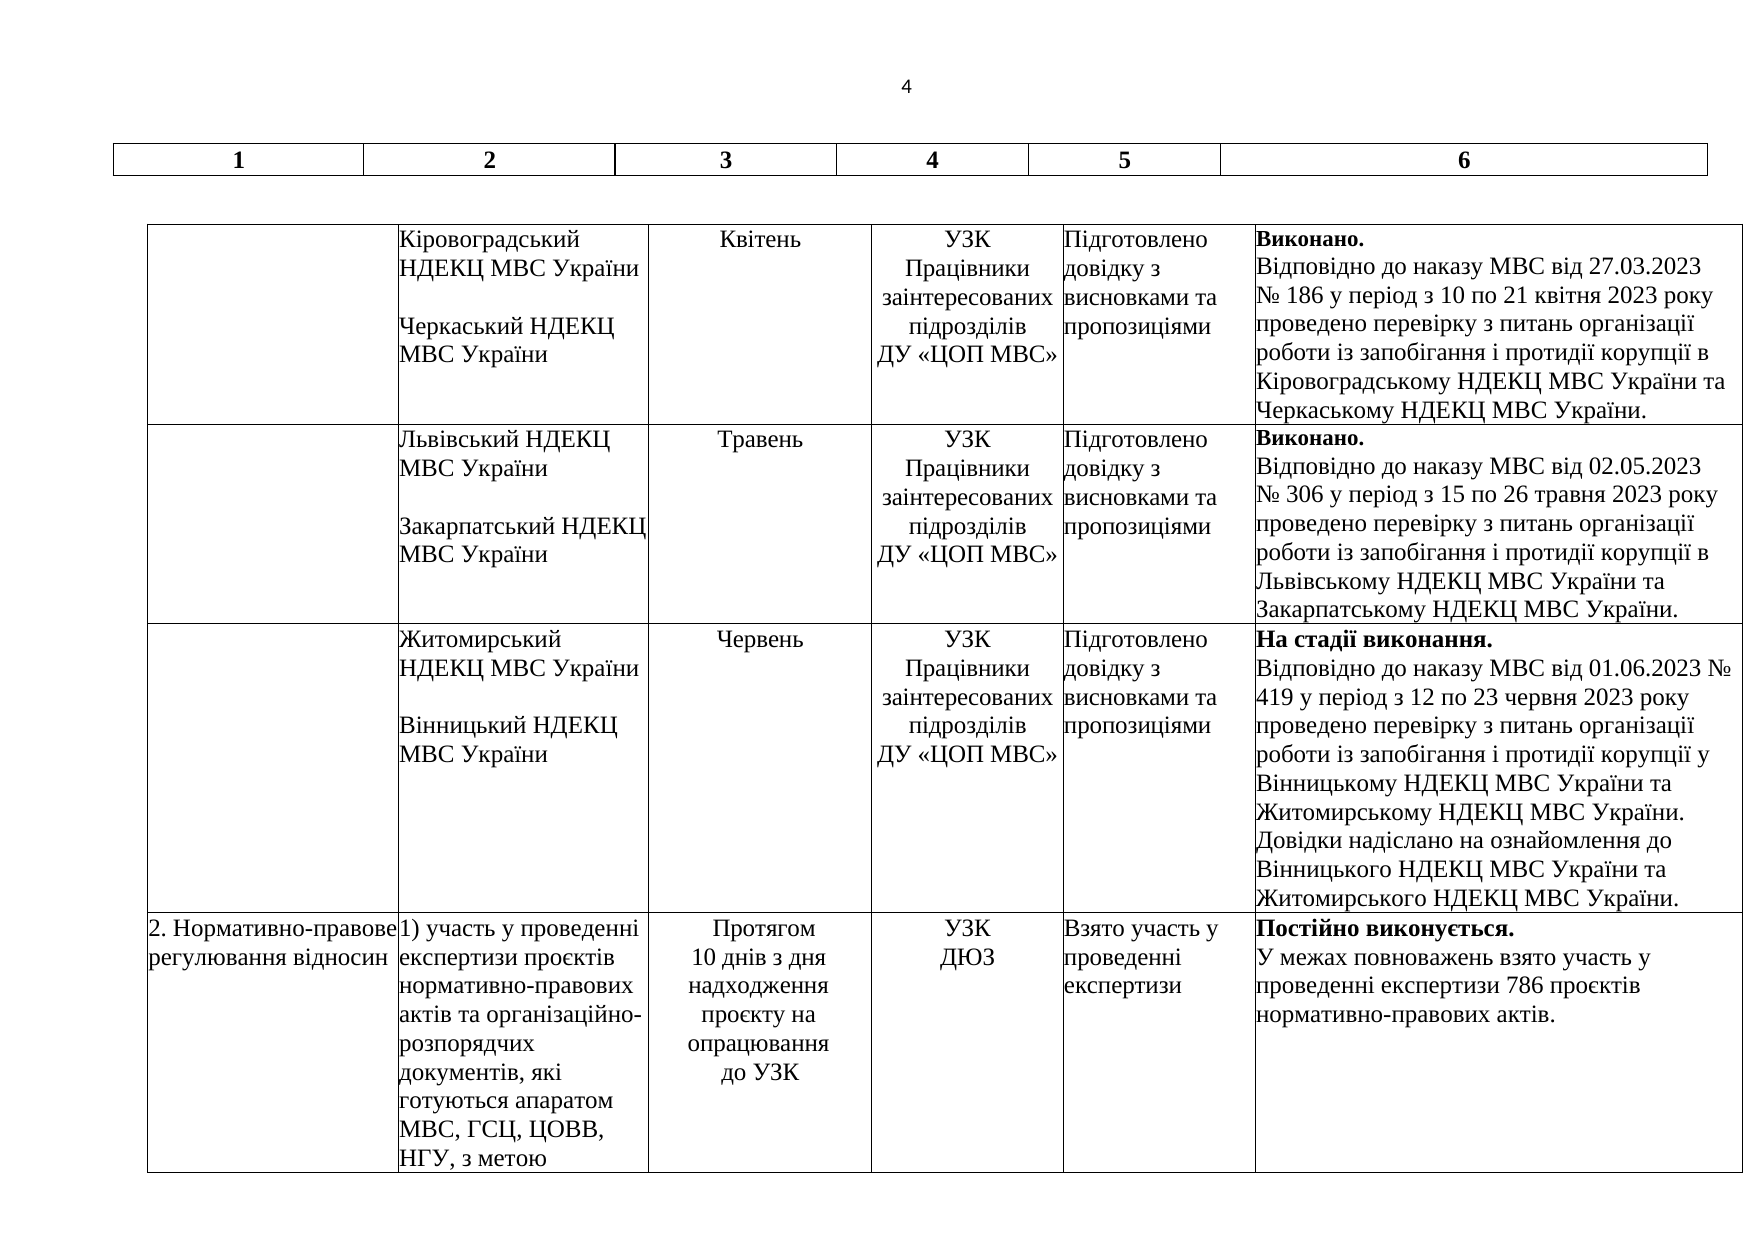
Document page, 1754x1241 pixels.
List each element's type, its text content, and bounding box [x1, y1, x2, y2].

table_cell Підготовлено довідку з висновками та пропозиціями [1064, 425, 1255, 623]
table_cell [148, 624, 398, 912]
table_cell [148, 913, 398, 1172]
table_cell Травень [649, 425, 871, 623]
table_cell УЗК Працівники заінтересованих підрозділів ДУ «ЦОП МВС» [872, 425, 1063, 623]
table_cell УЗК Працівники заінтересованих підрозділів ДУ «ЦОП МВС» [872, 225, 1063, 423]
table_cell [148, 225, 398, 423]
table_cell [649, 913, 871, 1172]
table_cell Житомирський НДЕКЦ МВС України Вінницький НДЕКЦ МВС України [399, 624, 648, 912]
table_cell Виконано. Відповідно до наказу МВС від 27.03.2023 № 186 у період з 10 по 21 квітня 2023 року проведено перевірку з питань організації роботи із запобігання і протидії корупції в Кіровоградському НДЕКЦ МВС України та Черкаському НДЕКЦ МВС України. [1256, 225, 1742, 423]
table_cell [148, 425, 398, 623]
table_cell Львівський НДЕКЦ МВС України Закарпатський НДЕКЦ МВС України [399, 425, 648, 623]
table_cell Квітень [649, 225, 871, 423]
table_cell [399, 913, 648, 1172]
table_cell Червень [649, 624, 871, 912]
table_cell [1064, 225, 1255, 423]
table_cell Кіровоградський НДЕКЦ МВС України Черкаський НДЕКЦ МВС України [399, 225, 648, 423]
table_cell На стадії виконання. Відповідно до наказу МВС від 01.06.2023 № 419 у період з 12 по 23 червня 2023 року проведено перевірку з питань організації роботи із запобігання і протидії корупції у Вінницькому НДЕКЦ МВС України та Житомирському НДЕКЦ МВС України. Довідки надіслано на ознайомлення до Вінницького НДЕКЦ МВС України та Житомирського НДЕКЦ МВС України. [1256, 624, 1742, 912]
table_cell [1064, 913, 1255, 1172]
table_cell УЗК ДЮЗ [872, 913, 1063, 1172]
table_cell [1256, 913, 1742, 1172]
table_cell Виконано. Відповідно до наказу МВС від 02.05.2023 № 306 у період з 15 по 26 травня 2023 року проведено перевірку з питань організації роботи із запобігання і протидії корупції в Львівському НДЕКЦ МВС України та Закарпатському НДЕКЦ МВС України. [1256, 425, 1742, 623]
table_cell Підготовлено довідку з висновками та пропозиціями [1064, 624, 1255, 912]
table_cell УЗК Працівники заінтересованих підрозділів ДУ «ЦОП МВС» [872, 624, 1063, 912]
